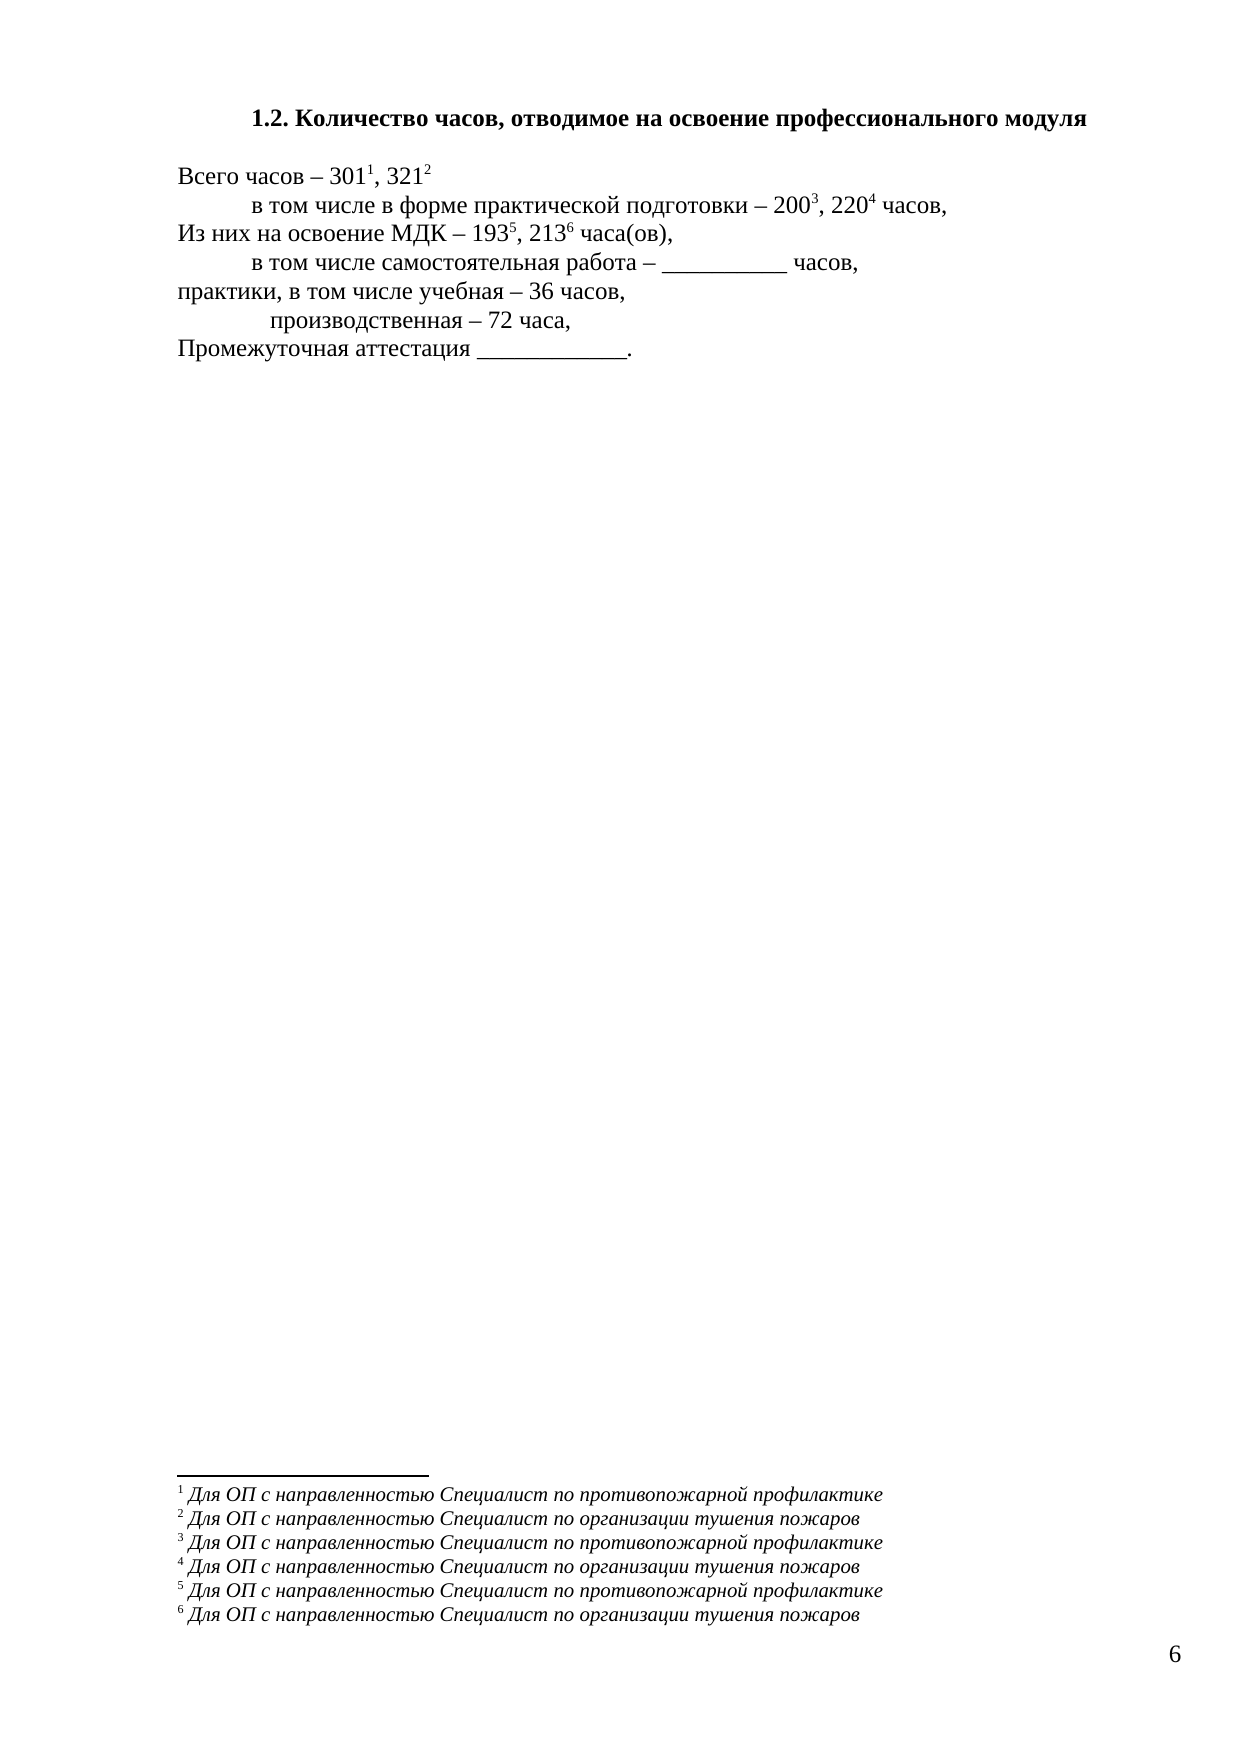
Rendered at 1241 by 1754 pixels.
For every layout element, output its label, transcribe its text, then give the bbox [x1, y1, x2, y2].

text Промежуточная аттестация ____________. [177, 333, 1181, 362]
text производственная – 72 часа, [177, 305, 1181, 333]
text Всего часов – 301, 321 [177, 161, 1181, 190]
text в том числе самостоятельная работа – __________ часов, [177, 247, 1181, 276]
text Из них на освоение МДК – 193, 213 часа(ов), [177, 218, 1181, 247]
text 1.2. Количество часов, отводимое на освоение профессионального модуля [177, 103, 1181, 132]
text в том числе в форме практической подготовки – 200, 220 часов, [177, 190, 1181, 218]
text практики, в том числе учебная – 36 часов, [177, 276, 1181, 305]
